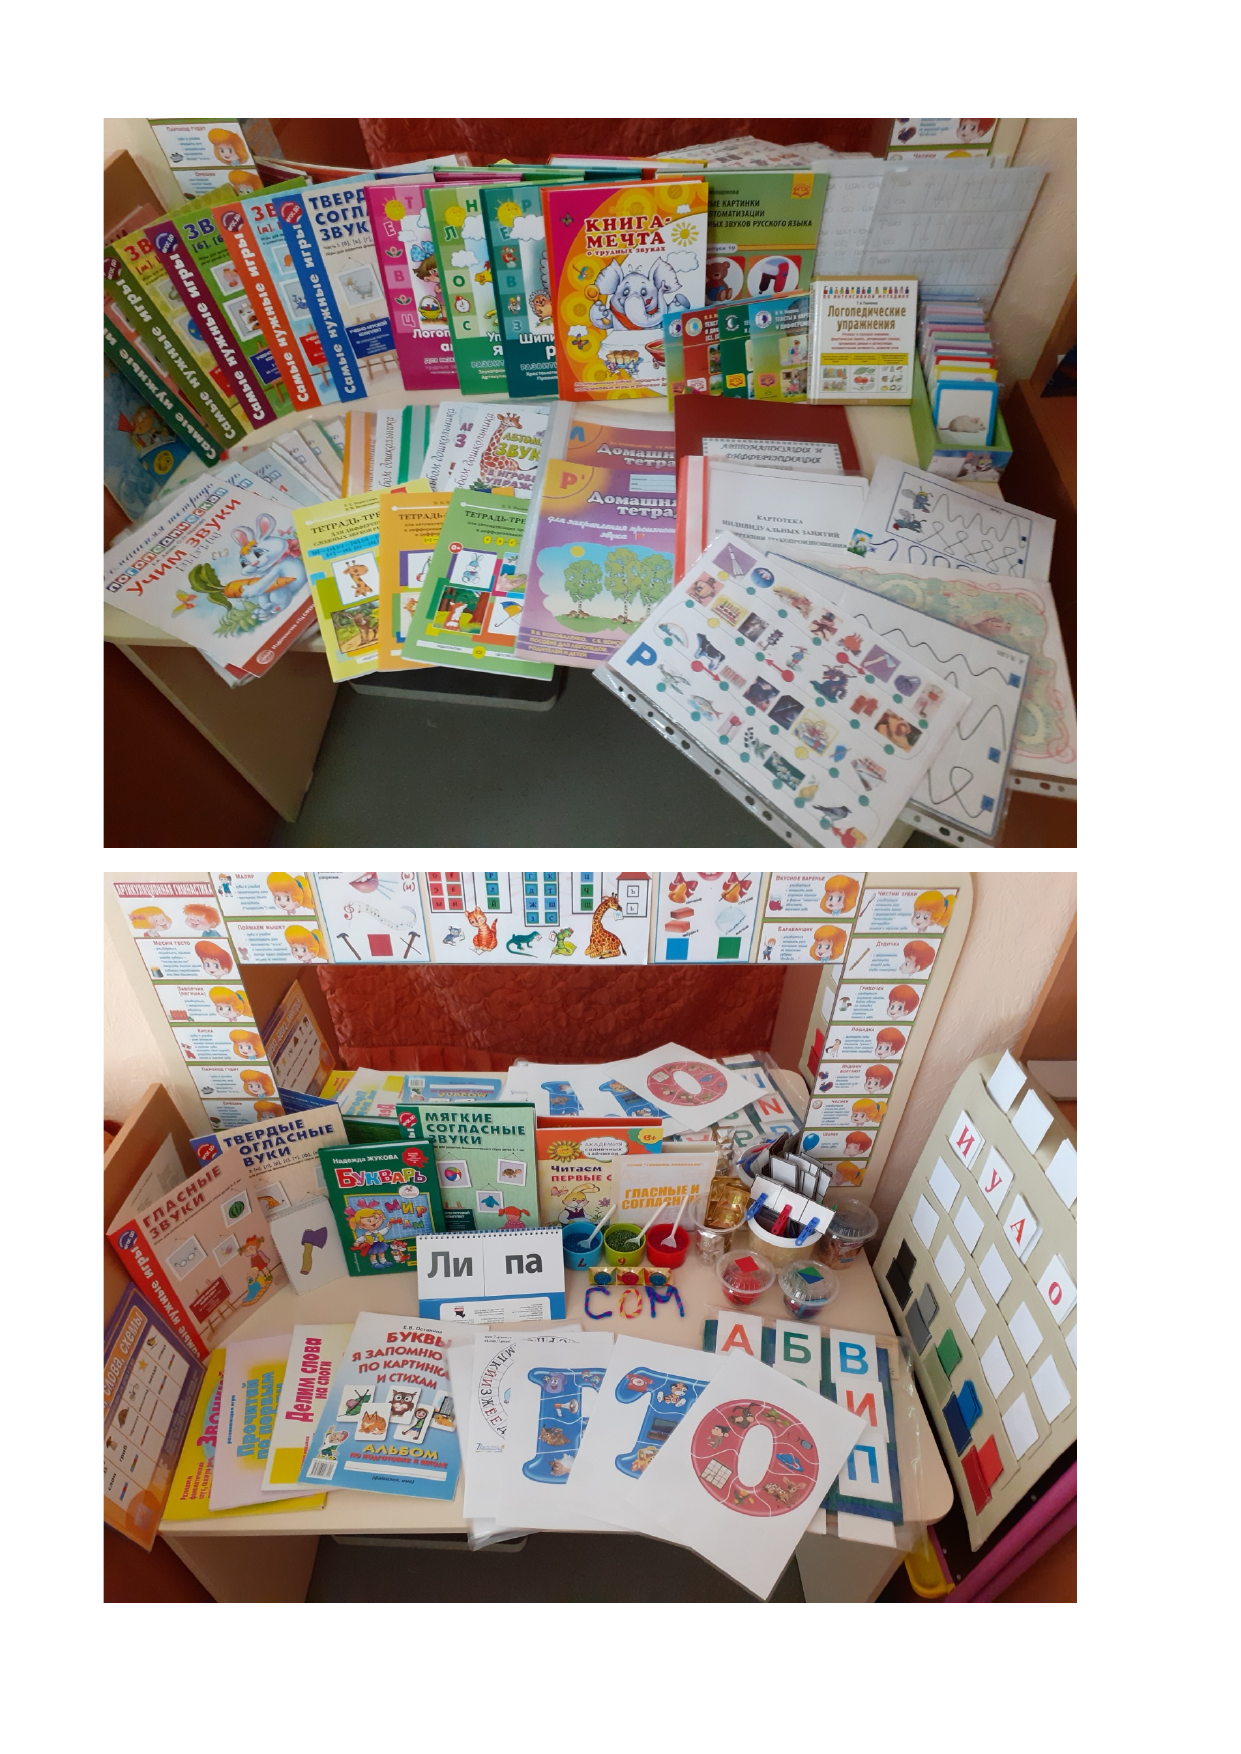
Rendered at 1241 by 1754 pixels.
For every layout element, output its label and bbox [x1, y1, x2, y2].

picture [103, 872, 1077, 1603]
picture [103, 118, 1077, 848]
